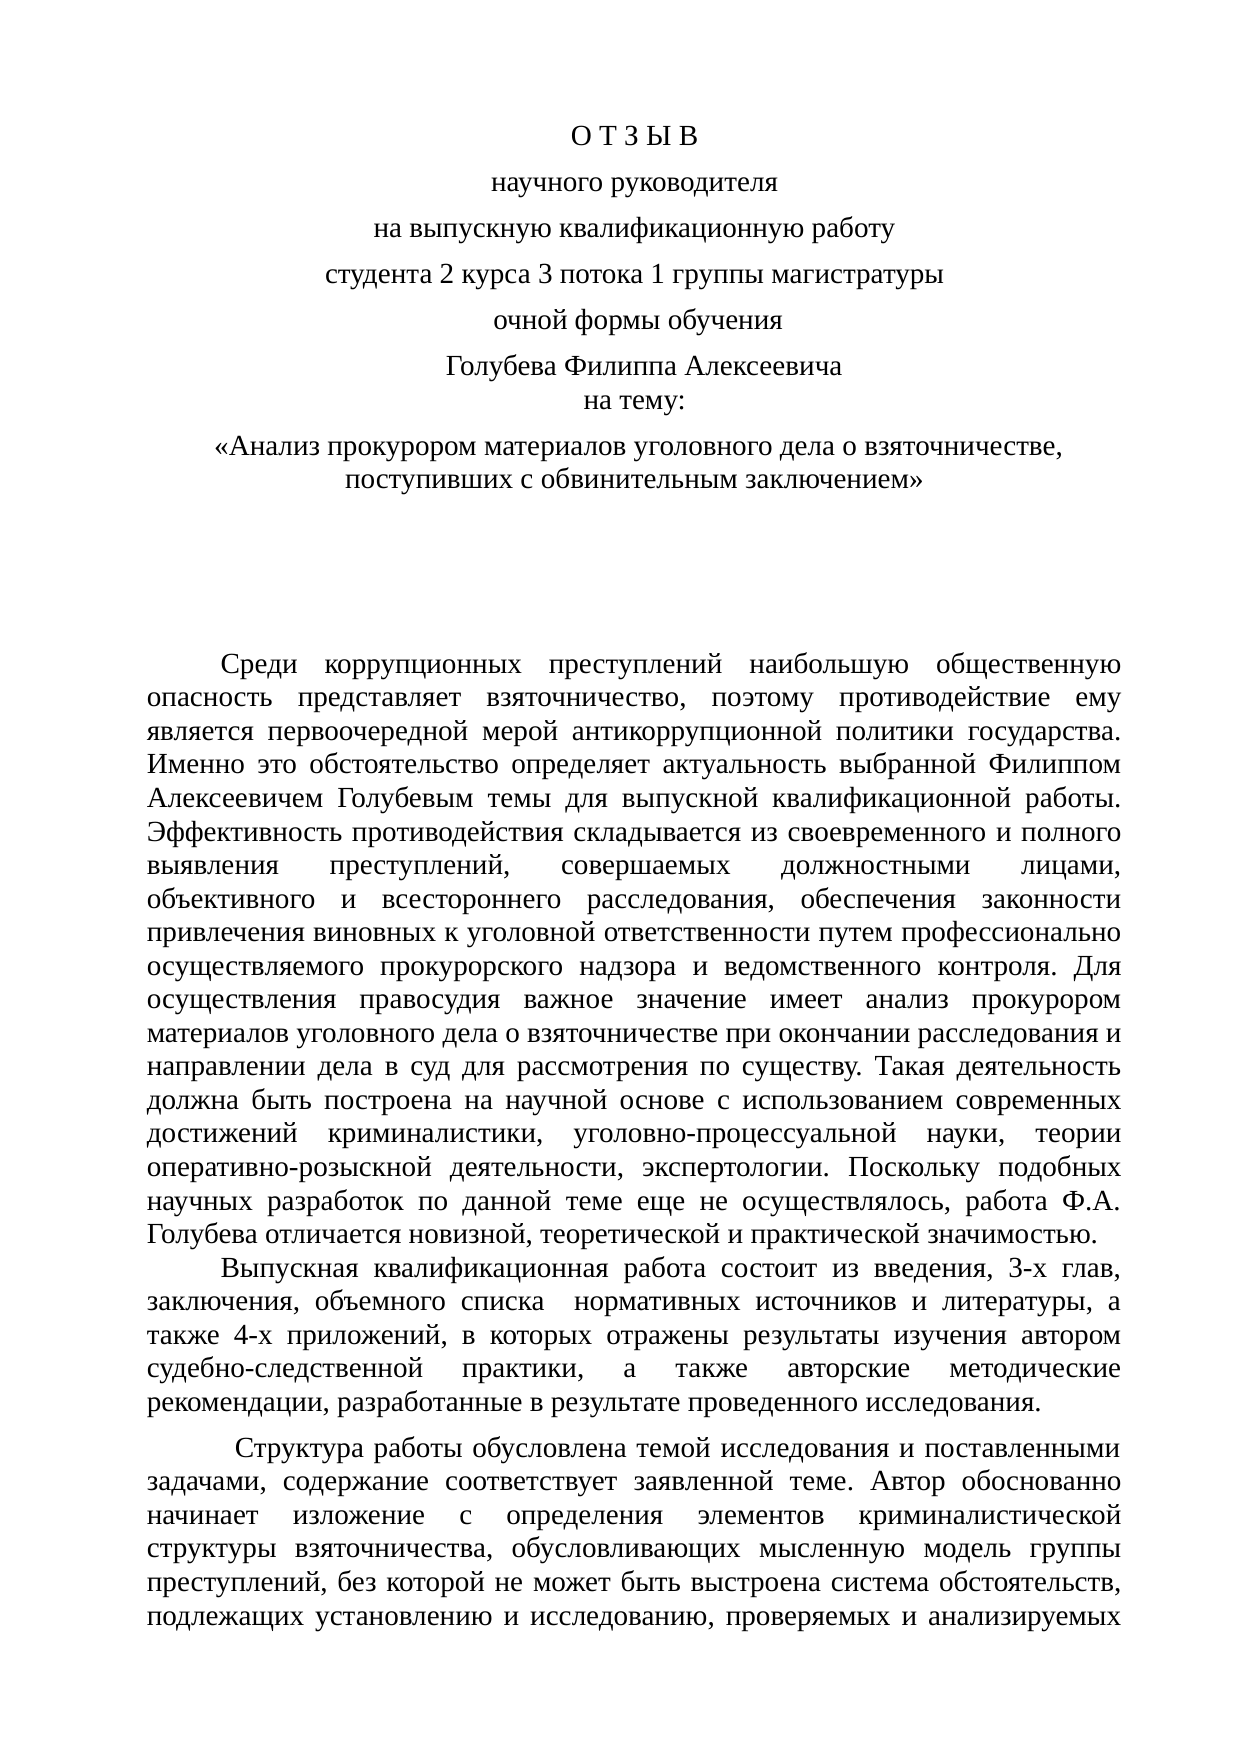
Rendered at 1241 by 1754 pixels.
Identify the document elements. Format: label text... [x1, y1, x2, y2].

text на выпускную квалификационную работу [147, 210, 1122, 244]
text О Т З Ы В [147, 118, 1122, 152]
text на тему: [147, 382, 1122, 415]
text Выпускная квалификационная работа состоит из введения, 3-х глав, заключения, объемного списка нормативных источников и литературы, а также 4-х приложений, в которых отражены результаты изучения автором судебно-следственной практики, а также авторские методические рекомендации, разработанные в результате проведенного исследования. [147, 1250, 1122, 1417]
text Голубева Филиппа Алексеевича [147, 348, 1122, 382]
text очной формы обучения [147, 302, 1122, 336]
text студента 2 курса 3 потока 1 группы магистратуры [147, 256, 1122, 290]
text Среди коррупционных преступлений наибольшую общественную опасность представляет взяточничество, поэтому противодействие ему является первоочередной мерой антикоррупционной политики государства. Именно это обстоятельство определяет актуальность выбранной Филиппом Алексеевичем Голубевым темы для выпускной квалификационной работы. Эффективность противодействия складывается из своевременного и полного выявления преступлений, совершаемых должностными лицами, объективного и всестороннего расследования, обеспечения законности привлечения виновных к уголовной ответственности путем профессионально осуществляемого прокурорского надзора и ведомственного контроля. Для осуществления правосудия важное значение имеет анализ прокурором материалов уголовного дела о взяточничестве при окончании расследования и направлении дела в суд для рассмотрения по существу. Такая деятельность должна быть построена на научной основе с использованием современных достижений криминалистики, уголовно-процессуальной науки, теории оперативно-розыскной деятельности, экспертологии. Поскольку подобных научных разработок по данной теме еще не осуществлялось, работа Ф.А. Голубева отличается новизной, теоретической и практической значимостью. [147, 646, 1122, 1250]
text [147, 1430, 1122, 1631]
text «Анализ прокурором материалов уголовного дела о взяточничестве, поступивших с обвинительным заключением» [147, 428, 1122, 495]
text научного руководителя [147, 164, 1122, 198]
